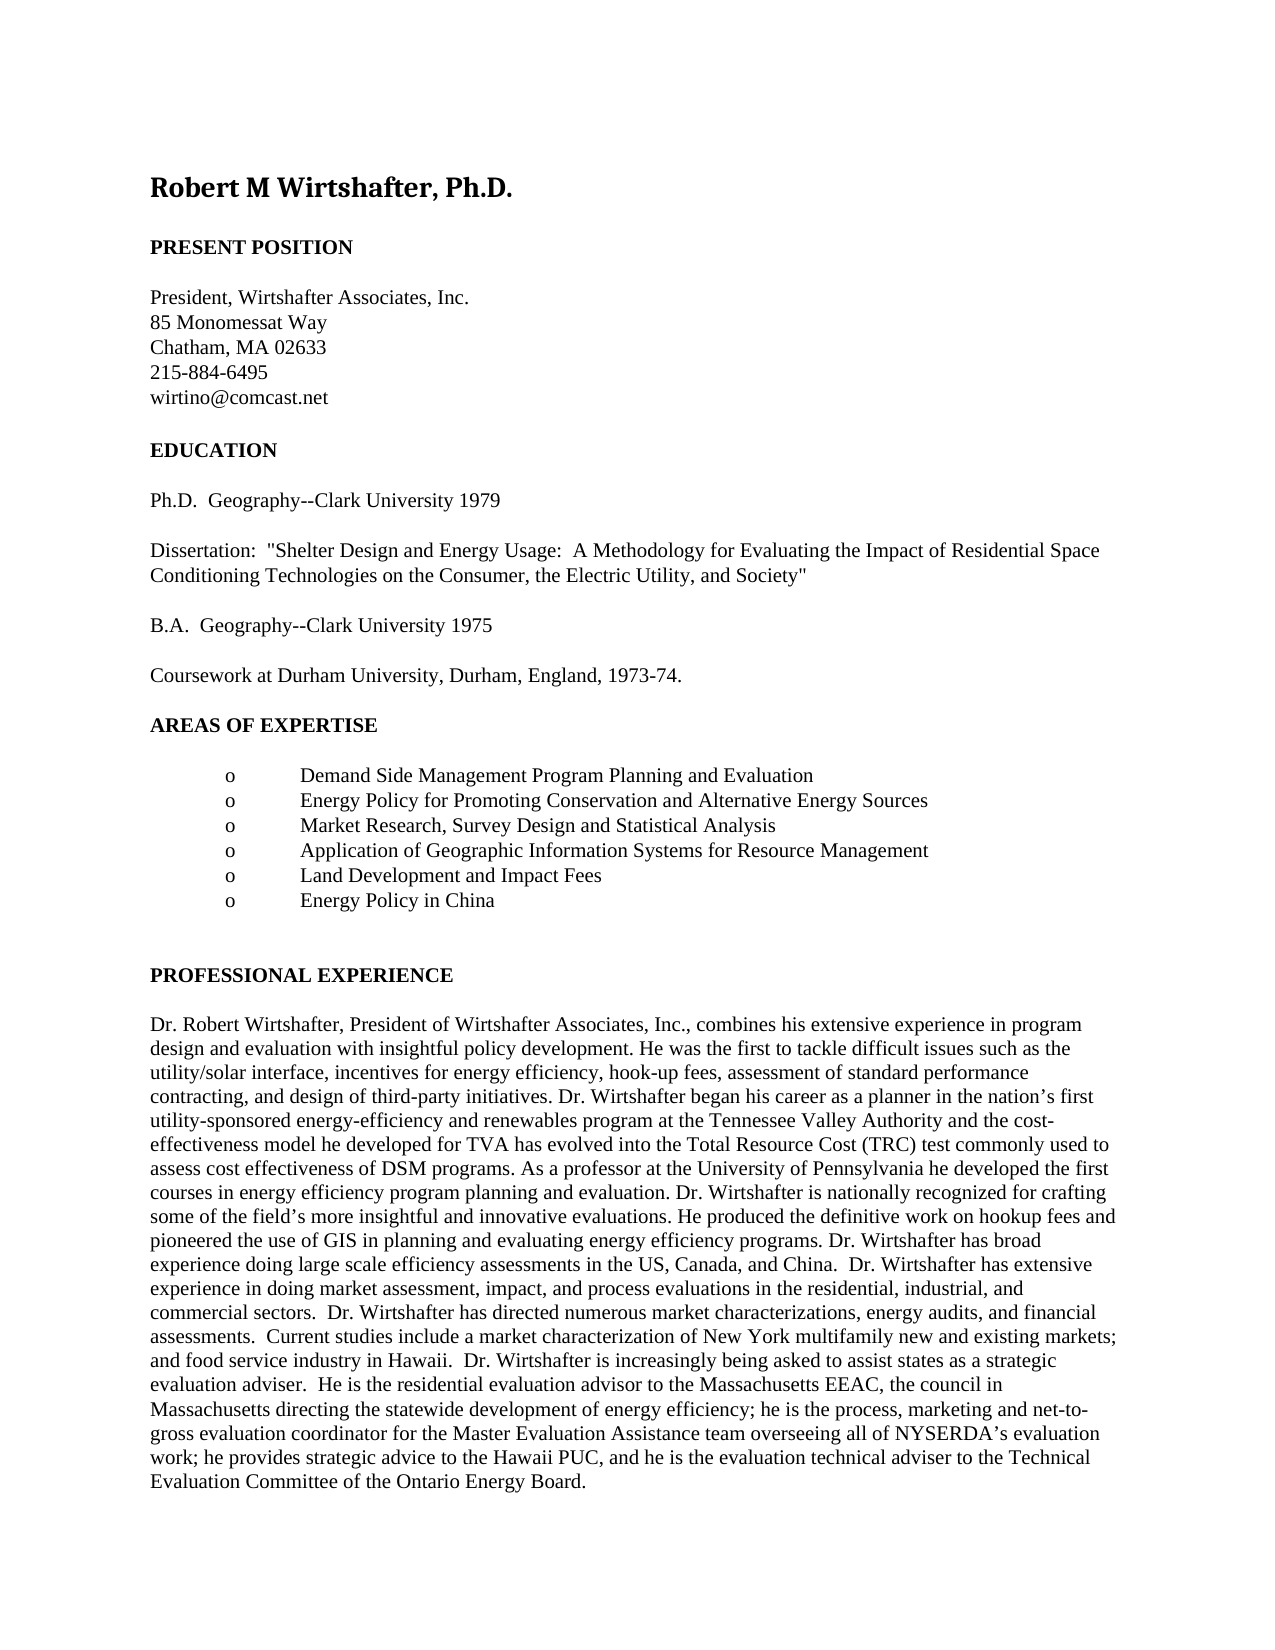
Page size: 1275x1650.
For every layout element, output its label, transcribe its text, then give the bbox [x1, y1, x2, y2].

text Robert M Wirtshafter, Ph.D. [150, 171, 1125, 204]
text 85 Monomessat Way [150, 309, 1125, 334]
text 215-884-6495 [150, 359, 1125, 384]
text PRESENT POSITION [150, 234, 1125, 259]
text wirtino@comcast.net [150, 384, 1125, 409]
list Dr. Robert Wirtshafter, President of Wirtshafter Associates, Inc., combines his extensive experience in program design and evaluation with insightful policy development. He was the first to tackle difficult issues such as the utility/solar interface, incentives for energy efficiency, hook-up fees, assessment of standard performance contracting, and design of third-party initiatives. Dr. Wirtshafter began his career as a planner in the nation’s first utility-sponsored energy-efficiency and renewables program at the Tennessee Valley Authority and the cost-effectiveness model he developed for TVA has evolved into the Total Resource Cost (TRC) test commonly used to assess cost effectiveness of DSM programs. As a professor at the University of Pennsylvania he developed the first courses in energy efficiency program planning and evaluation. Dr. Wirtshafter is nationally recognized for crafting some of the field’s more insightful and innovative evaluations. He produced the definitive work on hookup fees and pioneered the use of GIS in planning and evaluating energy efficiency programs. Dr. Wirtshafter has broad experience doing large scale efficiency assessments in the US, Canada, and China. Dr. Wirtshafter has extensive experience in doing market assessment, impact, and process evaluations in the residential, industrial, and commercial sectors. Dr. Wirtshafter has directed numerous market characterizations, energy audits, and financial assessments. Current studies include a market characterization of New York multifamily new and existing markets; and food service industry in Hawaii. Dr. Wirtshafter is increasingly being asked to assist states as a strategic evaluation adviser. He is the residential evaluation advisor to the Massachusetts EEAC, the council in Massachusetts directing the statewide development of energy efficiency; he is the process, marketing and net-to-gross evaluation coordinator for the Master Evaluation Assistance team overseeing all of NYSERDA’s evaluation work; he provides strategic advice to the Hawaii PUC, and he is the evaluation technical adviser to the Technical Evaluation Committee of the Ontario Energy Board. [150, 1011, 1125, 1493]
text o Demand Side Management Program Planning and Evaluation [150, 762, 1125, 787]
text EDUCATION [150, 437, 1125, 462]
text o Market Research, Survey Design and Statistical Analysis [150, 812, 1125, 837]
text Chatham, MA 02633 [150, 334, 1125, 359]
text AREAS OF EXPERTISE [150, 712, 1125, 737]
text President, Wirtshafter Associates, Inc. [150, 284, 1125, 309]
text Coursework at Durham University, Durham, England, 1973-74. [150, 662, 1065, 687]
text o Energy Policy in China [150, 887, 1125, 912]
text o Energy Policy for Promoting Conservation and Alternative Energy Sources [150, 787, 1125, 812]
text o Application of Geographic Information Systems for Resource Management [150, 837, 1125, 862]
text Dissertation: "Shelter Design and Energy Usage: A Methodology for Evaluating the Impact of Residential Space Conditioning Technologies on the Consumer, the Electric Utility, and Society" [150, 537, 1125, 587]
text Ph.D. Geography--Clark University 1979 [150, 487, 810, 512]
text PROFESSIONAL EXPERIENCE [150, 962, 1125, 987]
text B.A. Geography--Clark University 1975 [150, 612, 795, 637]
text o Land Development and Impact Fees [150, 862, 1125, 887]
